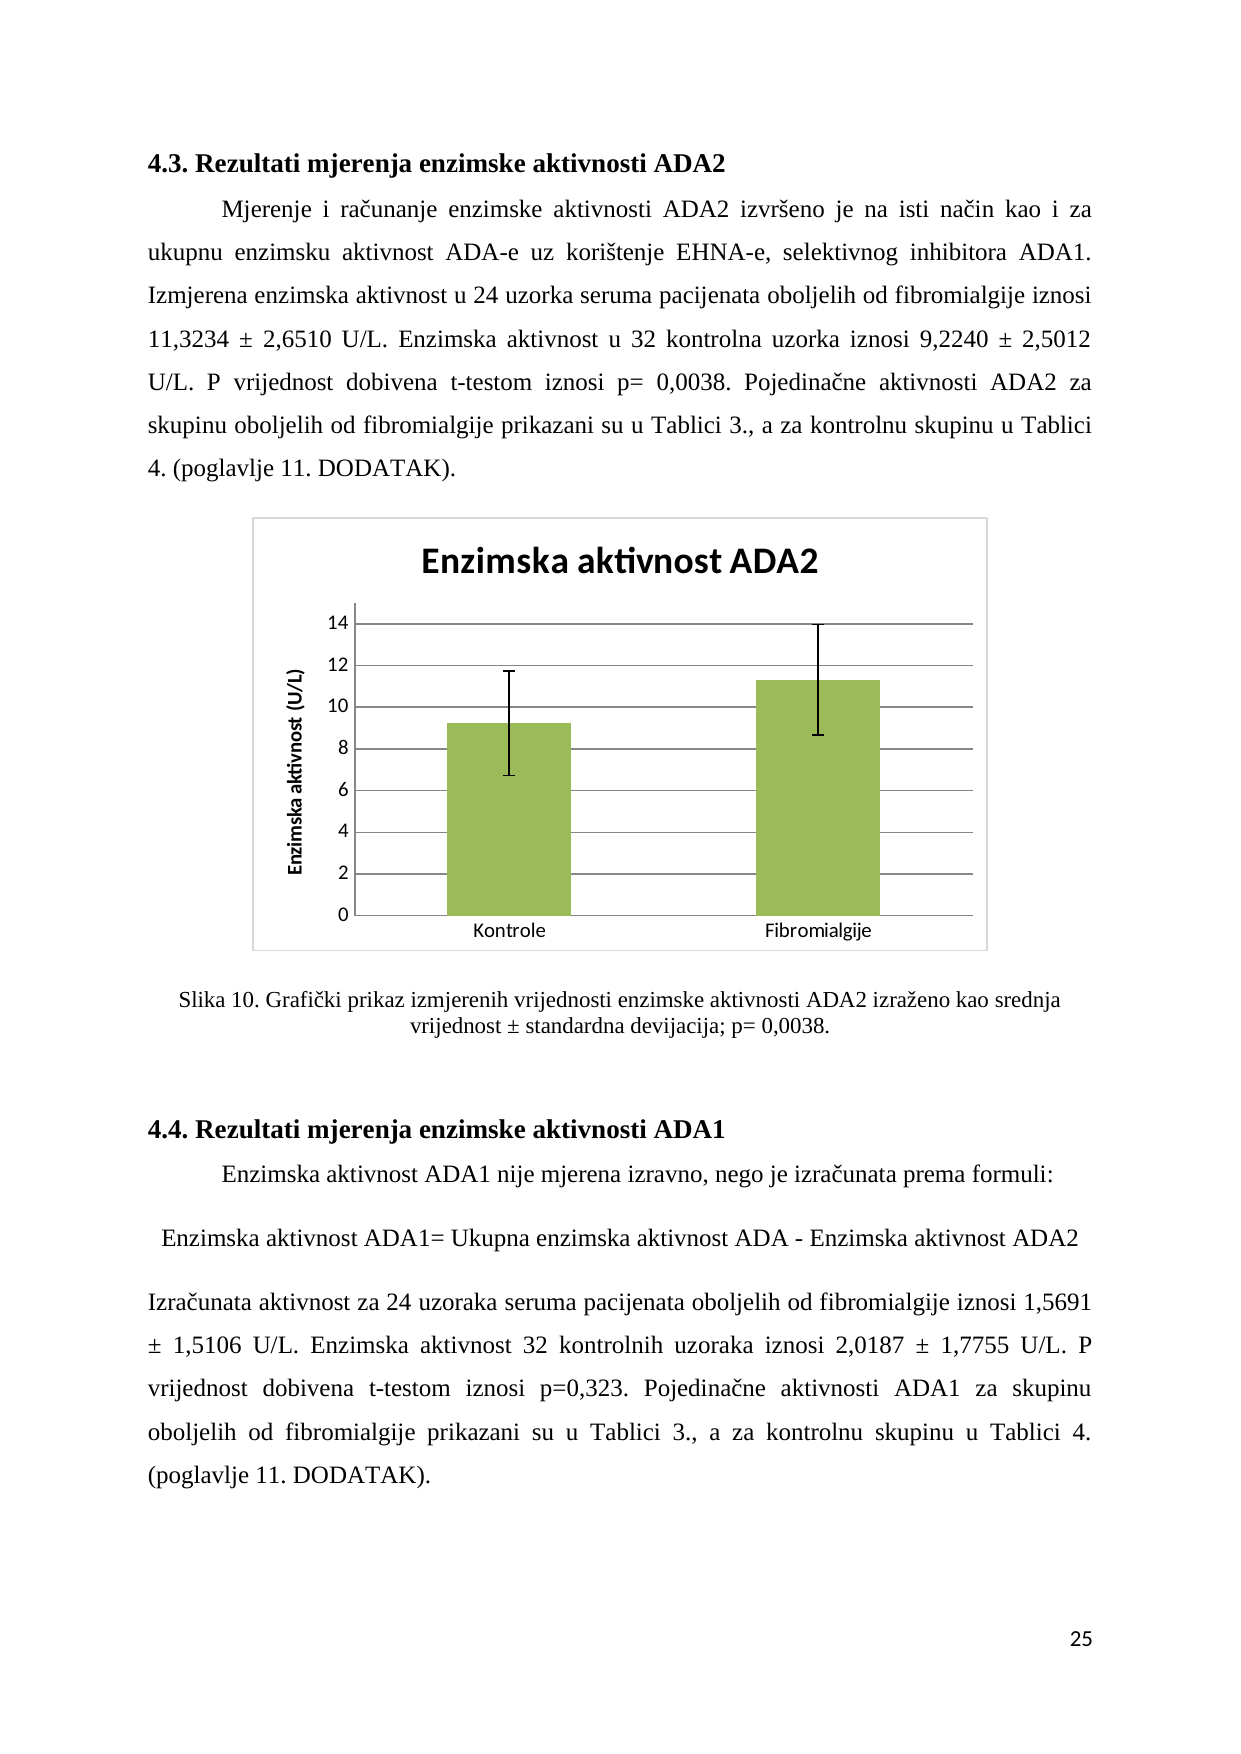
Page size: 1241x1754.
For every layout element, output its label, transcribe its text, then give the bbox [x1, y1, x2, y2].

subtitle 4.3. Rezultati mjerenja enzimske aktivnosti ADA2 [148, 148, 1093, 179]
text Enzimska aktivnost ADA1 nije mjerena izravno, nego je izračunata prema formuli: [148, 1159, 1093, 1188]
text Izračunata aktivnost za 24 uzoraka seruma pacijenata oboljelih od fibromialgije iznosi 1,5691 ± 1,5106 U/L. Enzimska aktivnost 32 kontrolnih uzoraka iznosi 2,0187 ± 1,7755 U/L. P vrijednost dobivena t-testom iznosi p=0,323. Pojedinačne aktivnosti ADA1 za skupinu oboljelih od fibromialgije prikazani su u Tablici 3., a za kontrolnu skupinu u Tablici 4. (poglavlje 11. DODATAK). [148, 1287, 1093, 1488]
text Mjerenje i računanje enzimske aktivnosti ADA2 izvršeno je na isti način kao i za ukupnu enzimsku aktivnost ADA-e uz korištenje EHNA-e, selektivnog inhibitora ADA1. Izmjerena enzimska aktivnost u 24 uzorka seruma pacijenata oboljelih od fibromialgije iznosi 11,3234 ± 2,6510 U/L. Enzimska aktivnost u 32 kontrolna uzorka iznosi 9,2240 ± 2,5012 U/L. P vrijednost dobivena t-testom iznosi p= 0,0038. Pojedinačne aktivnosti ADA2 za skupinu oboljelih od fibromialgije prikazani su u Tablici 3., a za kontrolnu skupinu u Tablici 4. (poglavlje 11. DODATAK). [148, 194, 1093, 482]
text Slika 10. Grafički prikaz izmjerenih vrijednosti enzimske aktivnosti ADA2 izraženo kao srednja vrijednost ± standardna devijacija; p= 0,0038. [148, 986, 1093, 1039]
text Enzimska aktivnost ADA1= Ukupna enzimska aktivnost ADA - Enzimska aktivnost ADA2 [148, 1223, 1093, 1252]
subtitle 4.4. Rezultati mjerenja enzimske aktivnosti ADA1 [148, 1113, 1093, 1144]
